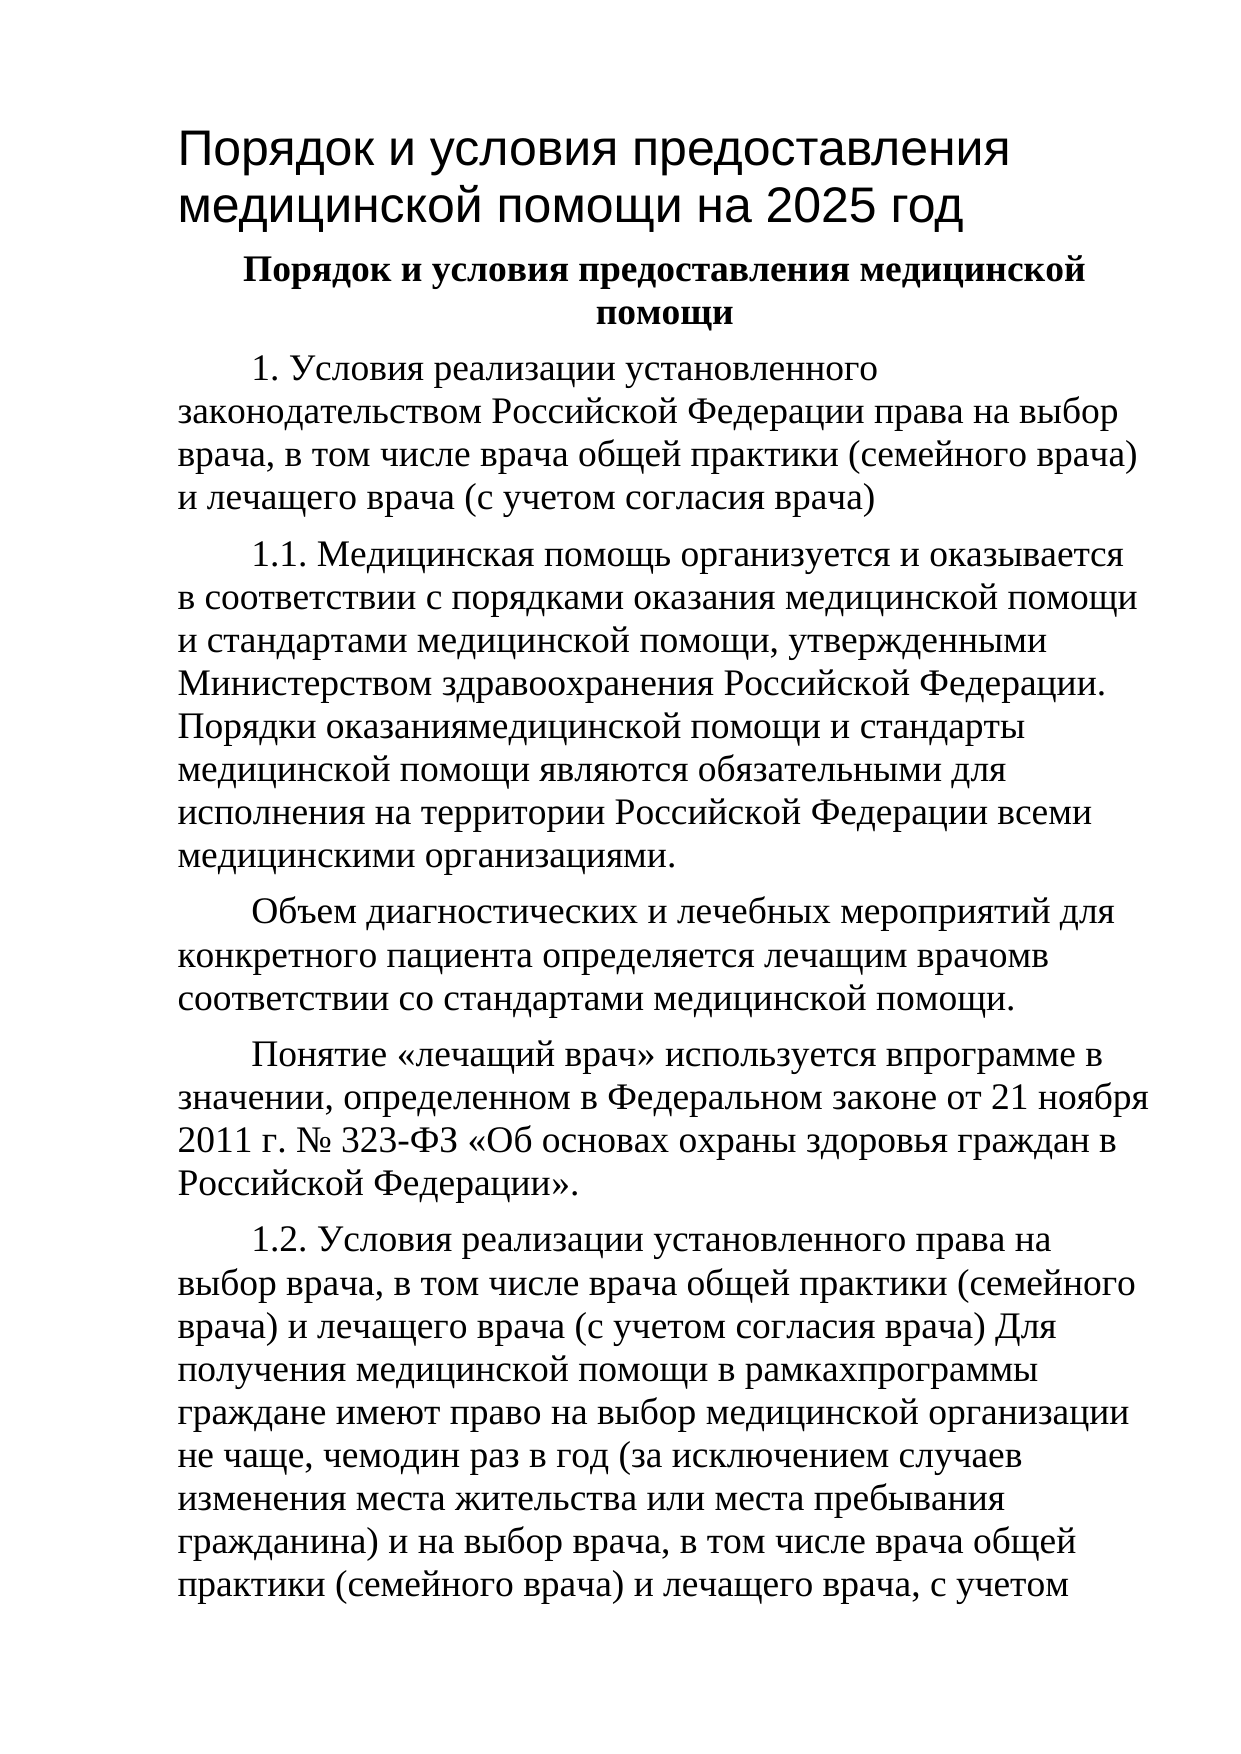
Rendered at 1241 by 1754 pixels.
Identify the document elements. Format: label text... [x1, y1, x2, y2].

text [177, 1217, 1152, 1605]
text Порядок и условия предоставления медицинской помощи на 2025 год [177, 118, 1152, 233]
text Порядок и условия предоставления медицинской помощи [177, 246, 1152, 332]
text Понятие «лечащий врач» используется впрограмме в значении, определенном в Федеральном законе от 21 ноября 2011 г. № 323-ФЗ «Об основах охраны здоровья граждан в Российской Федерации». [177, 1031, 1152, 1204]
text Объем диагностических и лечебных мероприятий для конкретного пациента определяется лечащим врачомв соответствии со стандартами медицинской помощи. [177, 889, 1152, 1018]
text 1.1. Медицинская помощь организуется и оказывается в соответствии с порядками оказания медицинской помощи и стандартами медицинской помощи, утвержденными Министерством здравоохранения Российской Федерации. Порядки оказаниямедицинской помощи и стандарты медицинской помощи являются обязательными для исполнения на территории Российской Федерации всеми медицинскими организациями. [177, 531, 1152, 876]
text 1. Условия реализации установленного законодательством Российской Федерации права на выбор врача, в том числе врача общей практики (семейного врача) и лечащего врача (с учетом согласия врача) [177, 345, 1152, 518]
